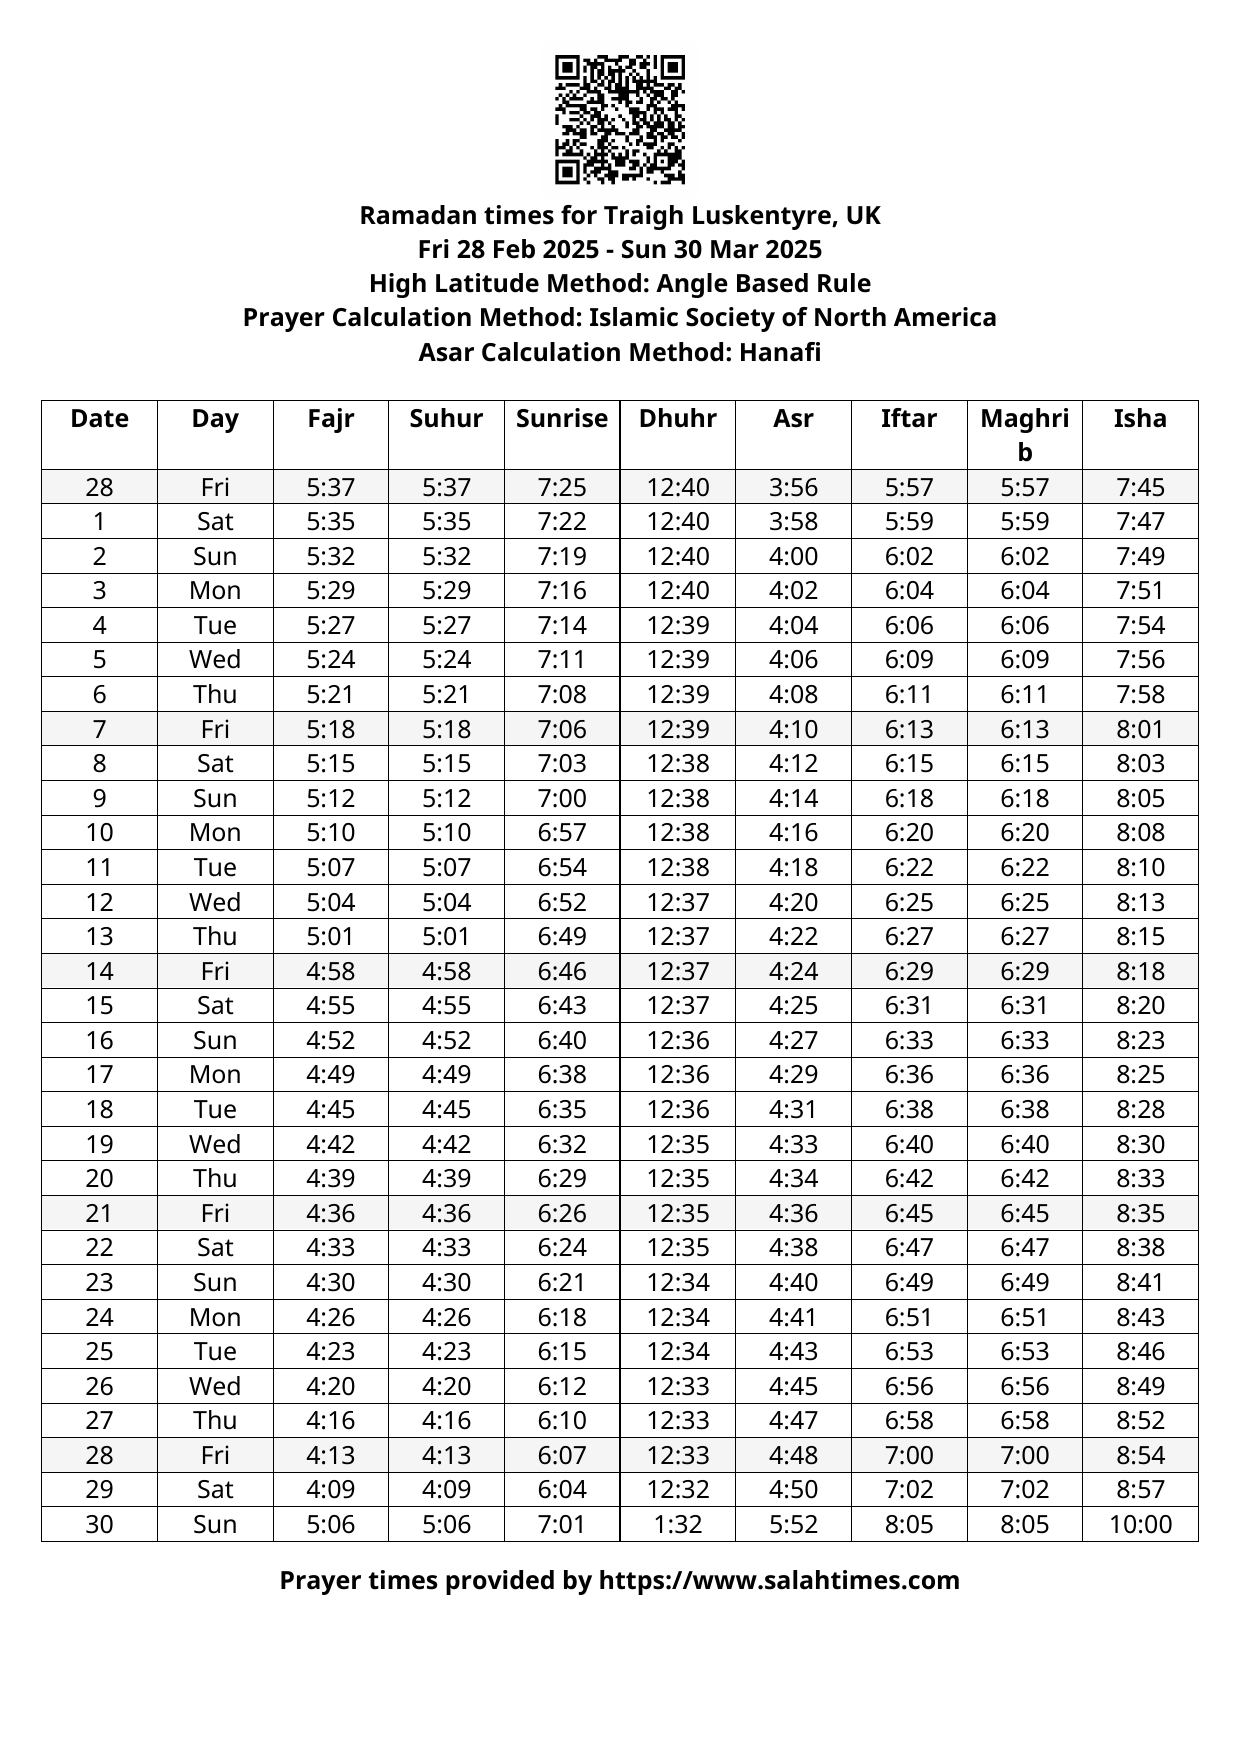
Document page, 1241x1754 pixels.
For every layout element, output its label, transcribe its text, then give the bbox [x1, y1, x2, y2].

table_cell 7:58 [1083, 677, 1198, 711]
table_cell 5:21 [274, 677, 388, 711]
table_cell Sat [158, 504, 273, 538]
table_cell 5:04 [389, 885, 504, 918]
table_header Date [42, 401, 157, 469]
table_cell 8:57 [1083, 1473, 1198, 1506]
table_cell 12:36 [621, 1023, 735, 1057]
table_cell 12:38 [621, 746, 735, 780]
table_cell 6:56 [968, 1369, 1082, 1402]
table_cell 10 [42, 816, 157, 849]
table_cell 6:10 [505, 1404, 619, 1437]
table_cell 4:33 [736, 1127, 851, 1160]
table_cell Sun [158, 1265, 273, 1299]
table_cell 12:37 [621, 919, 735, 953]
table_cell 4:52 [389, 1023, 504, 1057]
table_cell 6:20 [968, 816, 1082, 849]
table_cell 8:30 [1083, 1127, 1198, 1160]
table_cell 6:04 [505, 1473, 619, 1506]
table_cell 4:23 [274, 1334, 388, 1368]
table_cell 6:54 [505, 850, 619, 884]
table_cell 12:39 [621, 712, 735, 745]
table_cell 4:22 [736, 919, 851, 953]
table_cell 7:01 [505, 1507, 619, 1541]
table_cell 1 [42, 504, 157, 538]
table_cell 6:22 [968, 850, 1082, 884]
table_cell 4:04 [736, 608, 851, 642]
table_cell 7:19 [505, 539, 619, 572]
table_cell 7:49 [1083, 539, 1198, 572]
table_cell 4:33 [274, 1231, 388, 1264]
table_cell 8 [42, 746, 157, 780]
table_cell Sun [158, 539, 273, 572]
table_cell 6:32 [505, 1127, 619, 1160]
table_cell 5:27 [389, 608, 504, 642]
table_cell 6:21 [505, 1265, 619, 1299]
table_cell 7:56 [1083, 643, 1198, 676]
table_cell 12:35 [621, 1161, 735, 1195]
table_cell 6:49 [852, 1265, 967, 1299]
table_header Iftar [852, 401, 967, 469]
table_cell 5:04 [274, 885, 388, 918]
table_cell 5:12 [389, 781, 504, 814]
table_cell Thu [158, 677, 273, 711]
text Prayer times provided by https://www.salahtimes.com [42, 1563, 1198, 1597]
table_cell 6:33 [852, 1023, 967, 1057]
table_cell 6:29 [968, 954, 1082, 987]
table_cell 7:00 [505, 781, 619, 814]
table_cell 8:20 [1083, 989, 1198, 1022]
table_cell 7:00 [968, 1438, 1082, 1472]
table_cell 7:47 [1083, 504, 1198, 538]
table_cell 7:00 [852, 1438, 967, 1472]
table_cell 6:40 [852, 1127, 967, 1160]
table_cell Fri [158, 954, 273, 987]
table_cell 6:11 [852, 677, 967, 711]
table_cell 12:39 [621, 643, 735, 676]
table_cell 13 [42, 919, 157, 953]
table_cell 8:46 [1083, 1334, 1198, 1368]
table_cell Sun [158, 781, 273, 814]
table_cell 5:10 [389, 816, 504, 849]
table_cell 4:48 [736, 1438, 851, 1472]
table_cell Mon [158, 574, 273, 607]
table_cell 12:37 [621, 989, 735, 1022]
table_cell 12:40 [621, 504, 735, 538]
table_cell 6:29 [852, 954, 967, 987]
table_cell 4:09 [389, 1473, 504, 1506]
table_cell 4:34 [736, 1161, 851, 1195]
table_cell 1:32 [621, 1507, 735, 1541]
table_cell 6:25 [968, 885, 1082, 918]
table_cell 6 [42, 677, 157, 711]
table_cell 7:08 [505, 677, 619, 711]
table_cell 9 [42, 781, 157, 814]
table_cell 23 [42, 1265, 157, 1299]
text Ramadan times for Traigh Luskentyre, UK [42, 198, 1198, 232]
table_cell 6:18 [505, 1300, 619, 1333]
table_cell 8:25 [1083, 1058, 1198, 1091]
table_cell Sun [158, 1023, 273, 1057]
table_cell 12:38 [621, 816, 735, 849]
table_cell 5:18 [389, 712, 504, 745]
text Prayer Calculation Method: Islamic Society of North America [42, 300, 1198, 334]
table_cell 4:36 [736, 1196, 851, 1229]
table_cell 8:05 [852, 1507, 967, 1541]
table_cell 6:45 [968, 1196, 1082, 1229]
table_cell 5:59 [852, 504, 967, 538]
table_cell 27 [42, 1404, 157, 1437]
table_header Sunrise [505, 401, 619, 469]
table_cell 8:23 [1083, 1023, 1198, 1057]
table_cell 6:12 [505, 1369, 619, 1402]
table_cell Wed [158, 643, 273, 676]
picture [542, 41, 699, 198]
table_cell 6:02 [852, 539, 967, 572]
table_cell 7:51 [1083, 574, 1198, 607]
table_cell 12:37 [621, 885, 735, 918]
table_cell 6:18 [852, 781, 967, 814]
table_cell 6:09 [852, 643, 967, 676]
table_cell Tue [158, 1092, 273, 1126]
table_cell 4:39 [274, 1161, 388, 1195]
table_cell 6:18 [968, 781, 1082, 814]
table_cell 12:38 [621, 781, 735, 814]
table_cell 5:35 [389, 504, 504, 538]
table_header Asr [736, 401, 851, 469]
table_cell 4:06 [736, 643, 851, 676]
table_cell 4:49 [274, 1058, 388, 1091]
table_cell 5:07 [274, 850, 388, 884]
table_cell 5:24 [274, 643, 388, 676]
table_cell 4:55 [389, 989, 504, 1022]
table_cell 14 [42, 954, 157, 987]
text Fri 28 Feb 2025 - Sun 30 Mar 2025 [42, 232, 1198, 266]
table_cell 5:32 [389, 539, 504, 572]
table_cell 6:33 [968, 1023, 1082, 1057]
table_cell 6:57 [505, 816, 619, 849]
table_header Suhur [389, 401, 504, 469]
text High Latitude Method: Angle Based Rule [42, 266, 1198, 300]
table_cell 5:10 [274, 816, 388, 849]
table_cell 18 [42, 1092, 157, 1126]
table_cell 4:38 [736, 1231, 851, 1264]
table_cell 4:25 [736, 989, 851, 1022]
table_cell 6:22 [852, 850, 967, 884]
table_cell 6:04 [968, 574, 1082, 607]
table_cell 6:43 [505, 989, 619, 1022]
table_cell 6:58 [968, 1404, 1082, 1437]
table_cell 19 [42, 1127, 157, 1160]
table_cell Fri [158, 470, 273, 503]
table_cell 6:36 [968, 1058, 1082, 1091]
table_cell 6:46 [505, 954, 619, 987]
table_cell 4:27 [736, 1023, 851, 1057]
table_cell 8:13 [1083, 885, 1198, 918]
table_cell 6:27 [968, 919, 1082, 953]
table_cell 6:13 [852, 712, 967, 745]
table_cell 8:41 [1083, 1265, 1198, 1299]
table_cell 3:56 [736, 470, 851, 503]
table_cell 4:42 [274, 1127, 388, 1160]
table_cell 12:33 [621, 1404, 735, 1437]
table_cell 11 [42, 850, 157, 884]
table_cell 4:16 [274, 1404, 388, 1437]
table_cell 22 [42, 1231, 157, 1264]
table_cell 6:49 [968, 1265, 1082, 1299]
table_cell 4:41 [736, 1300, 851, 1333]
table_cell 5:07 [389, 850, 504, 884]
table_cell 5:06 [274, 1507, 388, 1541]
table_cell 5:32 [274, 539, 388, 572]
table_cell 12:35 [621, 1196, 735, 1229]
table_cell 7:02 [852, 1473, 967, 1506]
table_cell Thu [158, 919, 273, 953]
table_cell Wed [158, 1369, 273, 1402]
table_cell 6:58 [852, 1404, 967, 1437]
table_cell 5:57 [852, 470, 967, 503]
table_cell 5:27 [274, 608, 388, 642]
table_cell 5 [42, 643, 157, 676]
table_cell 5:35 [274, 504, 388, 538]
table_cell 6:38 [852, 1092, 967, 1126]
table_cell 12:36 [621, 1092, 735, 1126]
table_cell 5:15 [274, 746, 388, 780]
table_cell 8:52 [1083, 1404, 1198, 1437]
table_cell Sat [158, 1473, 273, 1506]
table_cell 5:57 [968, 470, 1082, 503]
table_cell 6:15 [852, 746, 967, 780]
table_cell 12:34 [621, 1265, 735, 1299]
table_cell Sun [158, 1507, 273, 1541]
table_cell 4:26 [389, 1300, 504, 1333]
table_cell 6:38 [505, 1058, 619, 1091]
table_cell 8:35 [1083, 1196, 1198, 1229]
table_cell 26 [42, 1369, 157, 1402]
table_cell 4:30 [389, 1265, 504, 1299]
table_cell 6:47 [852, 1231, 967, 1264]
table_cell 4:23 [389, 1334, 504, 1368]
table_cell 5:37 [389, 470, 504, 503]
table_cell 4:55 [274, 989, 388, 1022]
table_cell 12:36 [621, 1058, 735, 1091]
table_cell 4:08 [736, 677, 851, 711]
table_cell 12:40 [621, 470, 735, 503]
table_cell 15 [42, 989, 157, 1022]
table_cell 6:47 [968, 1231, 1082, 1264]
table_cell Wed [158, 1127, 273, 1160]
table_cell 8:05 [968, 1507, 1082, 1541]
table_cell 8:10 [1083, 850, 1198, 884]
table_cell 4:39 [389, 1161, 504, 1195]
table_cell 6:42 [968, 1161, 1082, 1195]
table_cell 4:16 [389, 1404, 504, 1437]
table_cell 7:11 [505, 643, 619, 676]
table_cell 6:11 [968, 677, 1082, 711]
table_cell 4:33 [389, 1231, 504, 1264]
table_cell 4:09 [274, 1473, 388, 1506]
table_cell 4:45 [274, 1092, 388, 1126]
table_cell 4:24 [736, 954, 851, 987]
table_cell 4:45 [389, 1092, 504, 1126]
table_cell 4:40 [736, 1265, 851, 1299]
table_cell 5:37 [274, 470, 388, 503]
table_cell 6:53 [968, 1334, 1082, 1368]
table_cell Mon [158, 1300, 273, 1333]
table_cell Tue [158, 850, 273, 884]
table_cell 6:15 [968, 746, 1082, 780]
table_header Isha [1083, 401, 1198, 469]
table_cell 12:39 [621, 608, 735, 642]
table_cell 4:00 [736, 539, 851, 572]
table_cell 4:52 [274, 1023, 388, 1057]
table_cell Sat [158, 746, 273, 780]
table_cell Wed [158, 885, 273, 918]
table_cell 8:38 [1083, 1231, 1198, 1264]
table_cell 30 [42, 1507, 157, 1541]
table_cell 7:22 [505, 504, 619, 538]
table_cell 6:52 [505, 885, 619, 918]
table_cell 3:58 [736, 504, 851, 538]
table_cell Fri [158, 712, 273, 745]
table_cell 4:12 [736, 746, 851, 780]
table_cell 6:40 [505, 1023, 619, 1057]
table_cell Tue [158, 1334, 273, 1368]
table_header Maghrib [968, 401, 1082, 469]
table_cell 28 [42, 1438, 157, 1472]
table_cell 4:49 [389, 1058, 504, 1091]
table_cell 4:16 [736, 816, 851, 849]
table_cell 5:29 [274, 574, 388, 607]
table_cell 6:26 [505, 1196, 619, 1229]
table_cell 5:15 [389, 746, 504, 780]
table_cell 12 [42, 885, 157, 918]
table_cell 4:31 [736, 1092, 851, 1126]
table_cell 3 [42, 574, 157, 607]
table_cell 12:33 [621, 1438, 735, 1472]
table_cell 25 [42, 1334, 157, 1368]
table_cell 4:43 [736, 1334, 851, 1368]
table_cell 6:24 [505, 1231, 619, 1264]
table_cell 12:35 [621, 1127, 735, 1160]
table_cell 12:37 [621, 954, 735, 987]
table_cell 4:02 [736, 574, 851, 607]
table_cell 8:28 [1083, 1092, 1198, 1126]
table_cell 5:52 [736, 1507, 851, 1541]
table_cell 12:40 [621, 574, 735, 607]
table_cell 6:20 [852, 816, 967, 849]
table_cell 6:06 [852, 608, 967, 642]
table_cell 8:03 [1083, 746, 1198, 780]
table_cell 7:14 [505, 608, 619, 642]
table_cell 5:21 [389, 677, 504, 711]
table_cell 7 [42, 712, 157, 745]
table_cell 6:36 [852, 1058, 967, 1091]
table_cell 12:39 [621, 677, 735, 711]
table_cell 5:18 [274, 712, 388, 745]
table_cell 7:25 [505, 470, 619, 503]
table_cell Sat [158, 1231, 273, 1264]
table_cell 5:59 [968, 504, 1082, 538]
table_cell Thu [158, 1161, 273, 1195]
table_cell 4:30 [274, 1265, 388, 1299]
table_cell 8:33 [1083, 1161, 1198, 1195]
table_cell 4:14 [736, 781, 851, 814]
table_cell 4:50 [736, 1473, 851, 1506]
table_cell 4:42 [389, 1127, 504, 1160]
table_cell 4:45 [736, 1369, 851, 1402]
table_cell 6:51 [852, 1300, 967, 1333]
table_cell 6:35 [505, 1092, 619, 1126]
table_cell 4:13 [389, 1438, 504, 1472]
table_cell 4:29 [736, 1058, 851, 1091]
table_cell 6:04 [852, 574, 967, 607]
table_cell Thu [158, 1404, 273, 1437]
table_cell 28 [42, 470, 157, 503]
table_cell 6:15 [505, 1334, 619, 1368]
table_cell Mon [158, 816, 273, 849]
table_cell 6:06 [968, 608, 1082, 642]
table_cell 7:03 [505, 746, 619, 780]
table_cell 12:32 [621, 1473, 735, 1506]
table_cell 12:38 [621, 850, 735, 884]
table_cell 4 [42, 608, 157, 642]
table_cell 4:47 [736, 1404, 851, 1437]
table_cell 6:13 [968, 712, 1082, 745]
table_cell 4:20 [389, 1369, 504, 1402]
table_cell Sat [158, 989, 273, 1022]
table_cell 6:27 [852, 919, 967, 953]
table_cell 7:45 [1083, 470, 1198, 503]
table_cell 12:33 [621, 1369, 735, 1402]
table_cell 20 [42, 1161, 157, 1195]
table_cell 7:54 [1083, 608, 1198, 642]
table_cell 4:26 [274, 1300, 388, 1333]
table_cell 8:43 [1083, 1300, 1198, 1333]
table_cell 6:07 [505, 1438, 619, 1472]
table_cell 6:38 [968, 1092, 1082, 1126]
table_cell 6:45 [852, 1196, 967, 1229]
table_cell 6:49 [505, 919, 619, 953]
text Asar Calculation Method: Hanafi [42, 334, 1198, 368]
table_cell 10:00 [1083, 1507, 1198, 1541]
table_cell 12:34 [621, 1300, 735, 1333]
table_header Fajr [274, 401, 388, 469]
table_cell Mon [158, 1058, 273, 1091]
table_cell 7:16 [505, 574, 619, 607]
table_cell 8:54 [1083, 1438, 1198, 1472]
table_cell 6:53 [852, 1334, 967, 1368]
table_cell 5:29 [389, 574, 504, 607]
table_cell 6:51 [968, 1300, 1082, 1333]
table_cell 5:01 [389, 919, 504, 953]
table_cell 6:40 [968, 1127, 1082, 1160]
table_cell 24 [42, 1300, 157, 1333]
table_cell 8:18 [1083, 954, 1198, 987]
table_cell 4:36 [274, 1196, 388, 1229]
table_cell 7:02 [968, 1473, 1082, 1506]
table_cell 16 [42, 1023, 157, 1057]
table_header Dhuhr [621, 401, 735, 469]
table_cell 6:31 [968, 989, 1082, 1022]
table_cell 12:34 [621, 1334, 735, 1368]
table_cell 5:12 [274, 781, 388, 814]
table_cell 2 [42, 539, 157, 572]
table_cell 8:01 [1083, 712, 1198, 745]
table_cell 5:24 [389, 643, 504, 676]
table_cell 29 [42, 1473, 157, 1506]
table_cell 6:56 [852, 1369, 967, 1402]
table_cell 8:05 [1083, 781, 1198, 814]
table_cell 8:15 [1083, 919, 1198, 953]
table_cell 6:31 [852, 989, 967, 1022]
table_cell 8:08 [1083, 816, 1198, 849]
table_cell 6:25 [852, 885, 967, 918]
table_cell Tue [158, 608, 273, 642]
table_cell 6:09 [968, 643, 1082, 676]
table_cell 5:06 [389, 1507, 504, 1541]
table_cell 4:18 [736, 850, 851, 884]
table_cell Fri [158, 1196, 273, 1229]
table_cell 6:29 [505, 1161, 619, 1195]
table_cell 12:35 [621, 1231, 735, 1264]
table_cell 4:10 [736, 712, 851, 745]
table_header Day [158, 401, 273, 469]
table_cell Fri [158, 1438, 273, 1472]
table_cell 21 [42, 1196, 157, 1229]
table_cell 8:49 [1083, 1369, 1198, 1402]
table_cell 4:20 [736, 885, 851, 918]
table_cell 7:06 [505, 712, 619, 745]
table_cell 5:01 [274, 919, 388, 953]
table_cell 4:36 [389, 1196, 504, 1229]
table_cell 17 [42, 1058, 157, 1091]
table_cell 12:40 [621, 539, 735, 572]
table_cell 6:42 [852, 1161, 967, 1195]
table_cell 4:13 [274, 1438, 388, 1472]
table_cell 4:58 [274, 954, 388, 987]
table_cell 4:58 [389, 954, 504, 987]
table_cell 6:02 [968, 539, 1082, 572]
table_cell 4:20 [274, 1369, 388, 1402]
